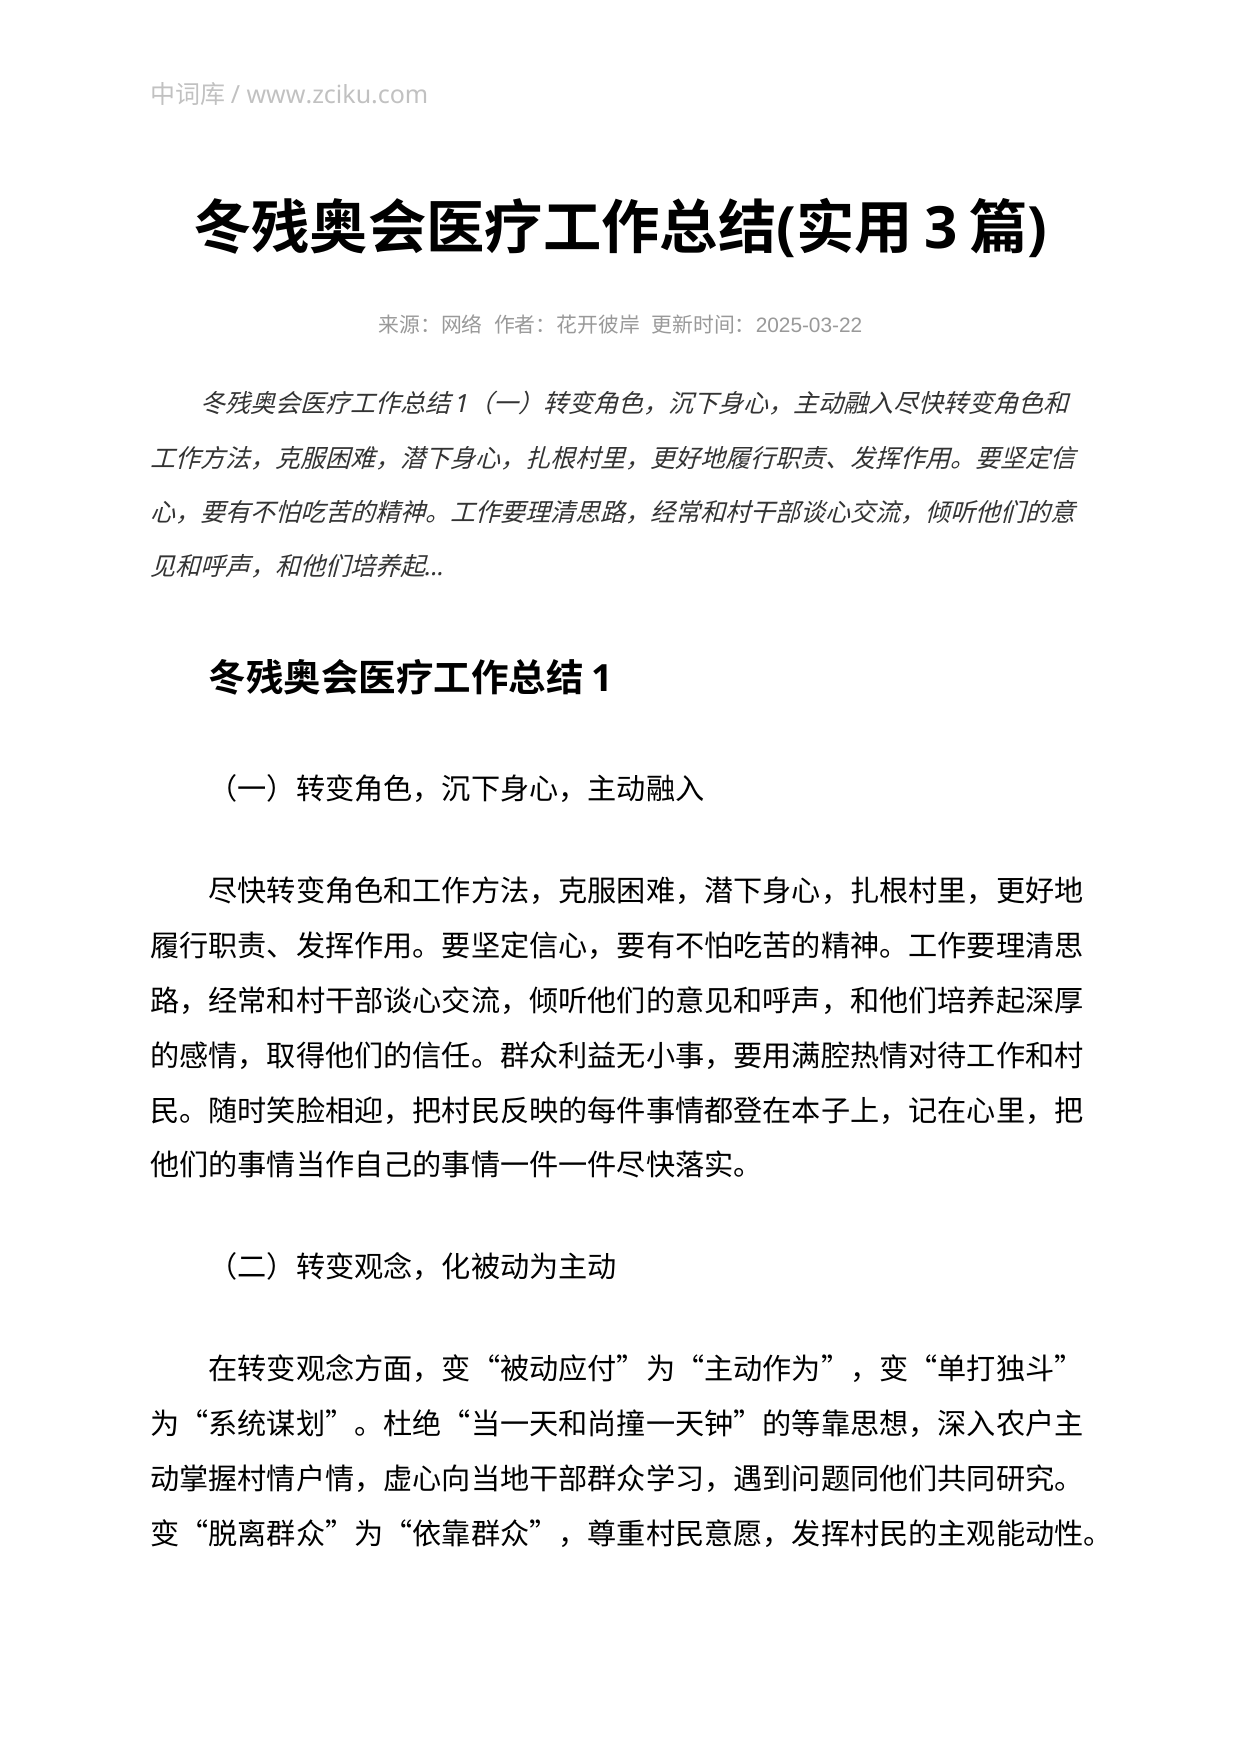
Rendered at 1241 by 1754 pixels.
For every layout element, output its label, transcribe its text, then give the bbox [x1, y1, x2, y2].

text 来源：网络 作者：花开彼岸 更新时间：2025-03-22 [150, 313, 1090, 337]
text 冬残奥会医疗工作总结1 [150, 648, 1090, 703]
text （二）转变观念，化被动为主动 [150, 1244, 1090, 1286]
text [150, 1346, 1090, 1552]
text （一）转变角色，沉下身心，主动融入 [150, 766, 1090, 808]
text 尽快转变角色和工作方法，克服困难，潜下身心，扎根村里，更好地履行职责、发挥作用。要坚定信心，要有不怕吃苦的精神。工作要理清思路，经常和村干部谈心交流，倾听他们的意见和呼声，和他们培养起深厚的感情，取得他们的信任。群众利益无小事，要用满腔热情对待工作和村民。随时笑脸相迎，把村民反映的每件事情都登在本子上，记在心里，把他们的事情当作自己的事情一件一件尽快落实。 [150, 867, 1090, 1184]
subtitle 冬残奥会医疗工作总结(实用3篇) [150, 181, 1090, 266]
text 冬残奥会医疗工作总结1（一）转变角色，沉下身心，主动融入尽快转变角色和工作方法，克服困难，潜下身心，扎根村里，更好地履行职责、发挥作用。要坚定信心，要有不怕吃苦的精神。工作要理清思路，经常和村干部谈心交流，倾听他们的意见和呼声，和他们培养起... [150, 384, 1090, 583]
